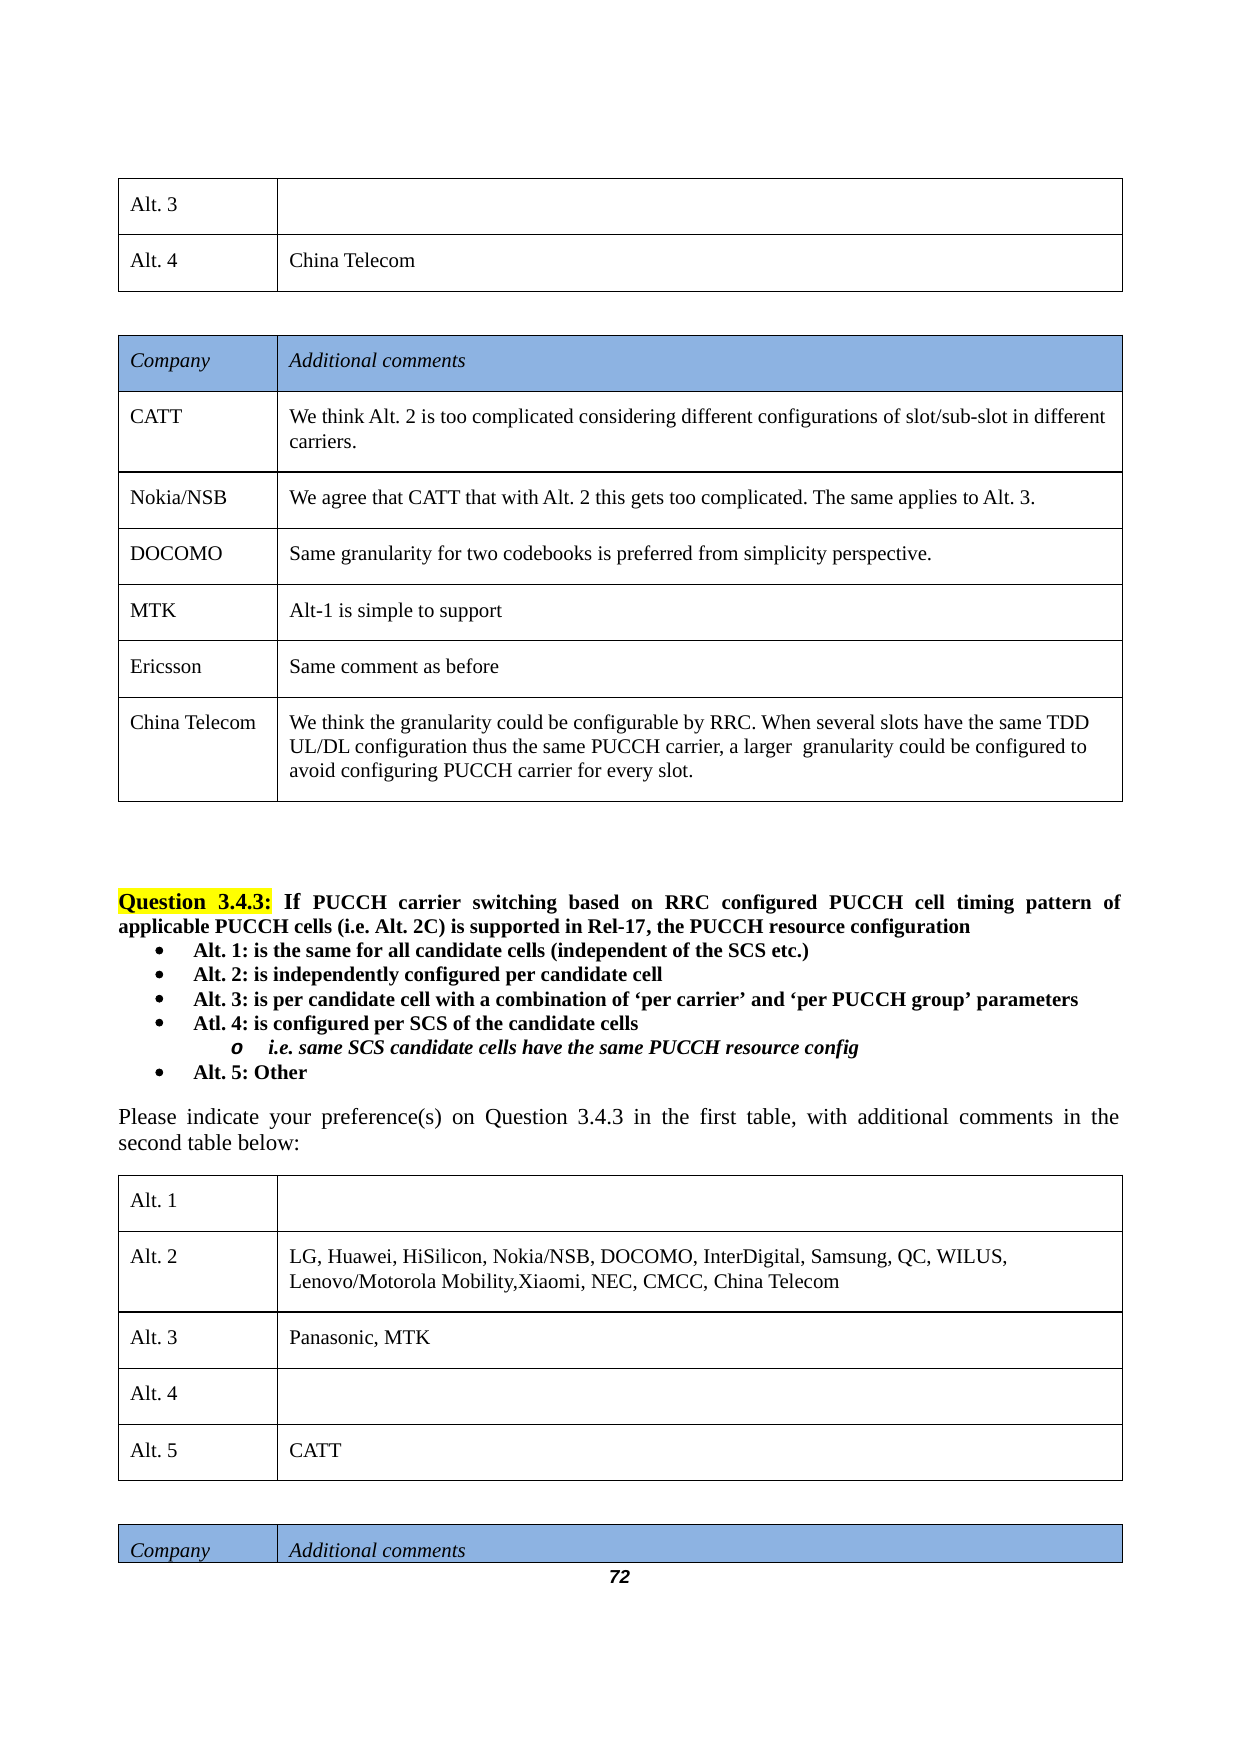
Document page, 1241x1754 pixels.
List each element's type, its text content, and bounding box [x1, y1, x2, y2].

table_cell MTK [119, 585, 277, 640]
list i.e. same SCS candidate cells have the same PUCCH resource config [231, 1034, 1122, 1060]
table_header Additional comments [278, 1525, 1122, 1562]
list Alt. 1: is the same for all candidate cells (independent of the SCS etc.) [156, 938, 1122, 962]
table_cell Ericsson [119, 641, 277, 697]
table_header Company [119, 1525, 277, 1562]
table_cell [278, 1369, 1122, 1424]
table_header Company [119, 336, 277, 391]
table_header Alt. 1 [119, 1176, 277, 1231]
text Please indicate your preference(s) on Question 3.4.3 in the first table, with additional comments in the second table below: [118, 1103, 1122, 1156]
table_cell CATT [278, 1425, 1122, 1480]
table_cell Panasonic, MTK [278, 1313, 1122, 1368]
table_cell China Telecom [119, 698, 277, 801]
text Question 3.4.3: If PUCCH carrier switching based on RRC configured PUCCH cell timing pattern of applicable PUCCH cells (i.e. Alt. 2C) is supported in Rel-17, the PUCCH resource configuration [118, 888, 1122, 938]
list Alt. 3: is per candidate cell with a combination of ‘per carrier’ and ‘per PUCCH group’ parameters [156, 986, 1122, 1011]
table_cell DOCOMO [119, 529, 277, 584]
table_cell Same comment as before [278, 641, 1122, 697]
table_cell China Telecom [278, 235, 1122, 291]
table_cell LG, Huawei, HiSilicon, Nokia/NSB, DOCOMO, InterDigital, Samsung, QC, WILUS, Lenovo/Motorola Mobility,Xiaomi, NEC, CMCC, China Telecom [278, 1232, 1122, 1311]
table_cell [278, 179, 1122, 234]
table_header [278, 1176, 1122, 1231]
table_cell CATT [119, 392, 277, 471]
table_cell Alt. 3 [119, 179, 277, 234]
table_cell Same granularity for two codebooks is preferred from simplicity perspective. [278, 529, 1122, 584]
table_cell We agree that CATT that with Alt. 2 this gets too complicated. The same applies to Alt. 3. [278, 473, 1122, 528]
list Atl. 4: is configured per SCS of the candidate cells [156, 1011, 1122, 1034]
list Alt. 5: Other [156, 1060, 1122, 1084]
table_cell Alt-1 is simple to support [278, 585, 1122, 640]
table_cell Nokia/NSB [119, 473, 277, 528]
table_header Additional comments [278, 336, 1122, 391]
table_cell Alt. 4 [119, 1369, 277, 1424]
table_cell We think the granularity could be configurable by RRC. When several slots have the same TDD UL/DL configuration thus the same PUCCH carrier, a larger granularity could be configured to avoid configuring PUCCH carrier for every slot. [278, 698, 1122, 801]
table_cell Alt. 3 [119, 1313, 277, 1368]
table_cell We think Alt. 2 is too complicated considering different configurations of slot/sub-slot in different carriers. [278, 392, 1122, 471]
table_cell Alt. 5 [119, 1425, 277, 1480]
list Alt. 2: is independently configured per candidate cell [156, 962, 1122, 986]
table_cell Alt. 4 [119, 235, 277, 291]
table_cell Alt. 2 [119, 1232, 277, 1311]
